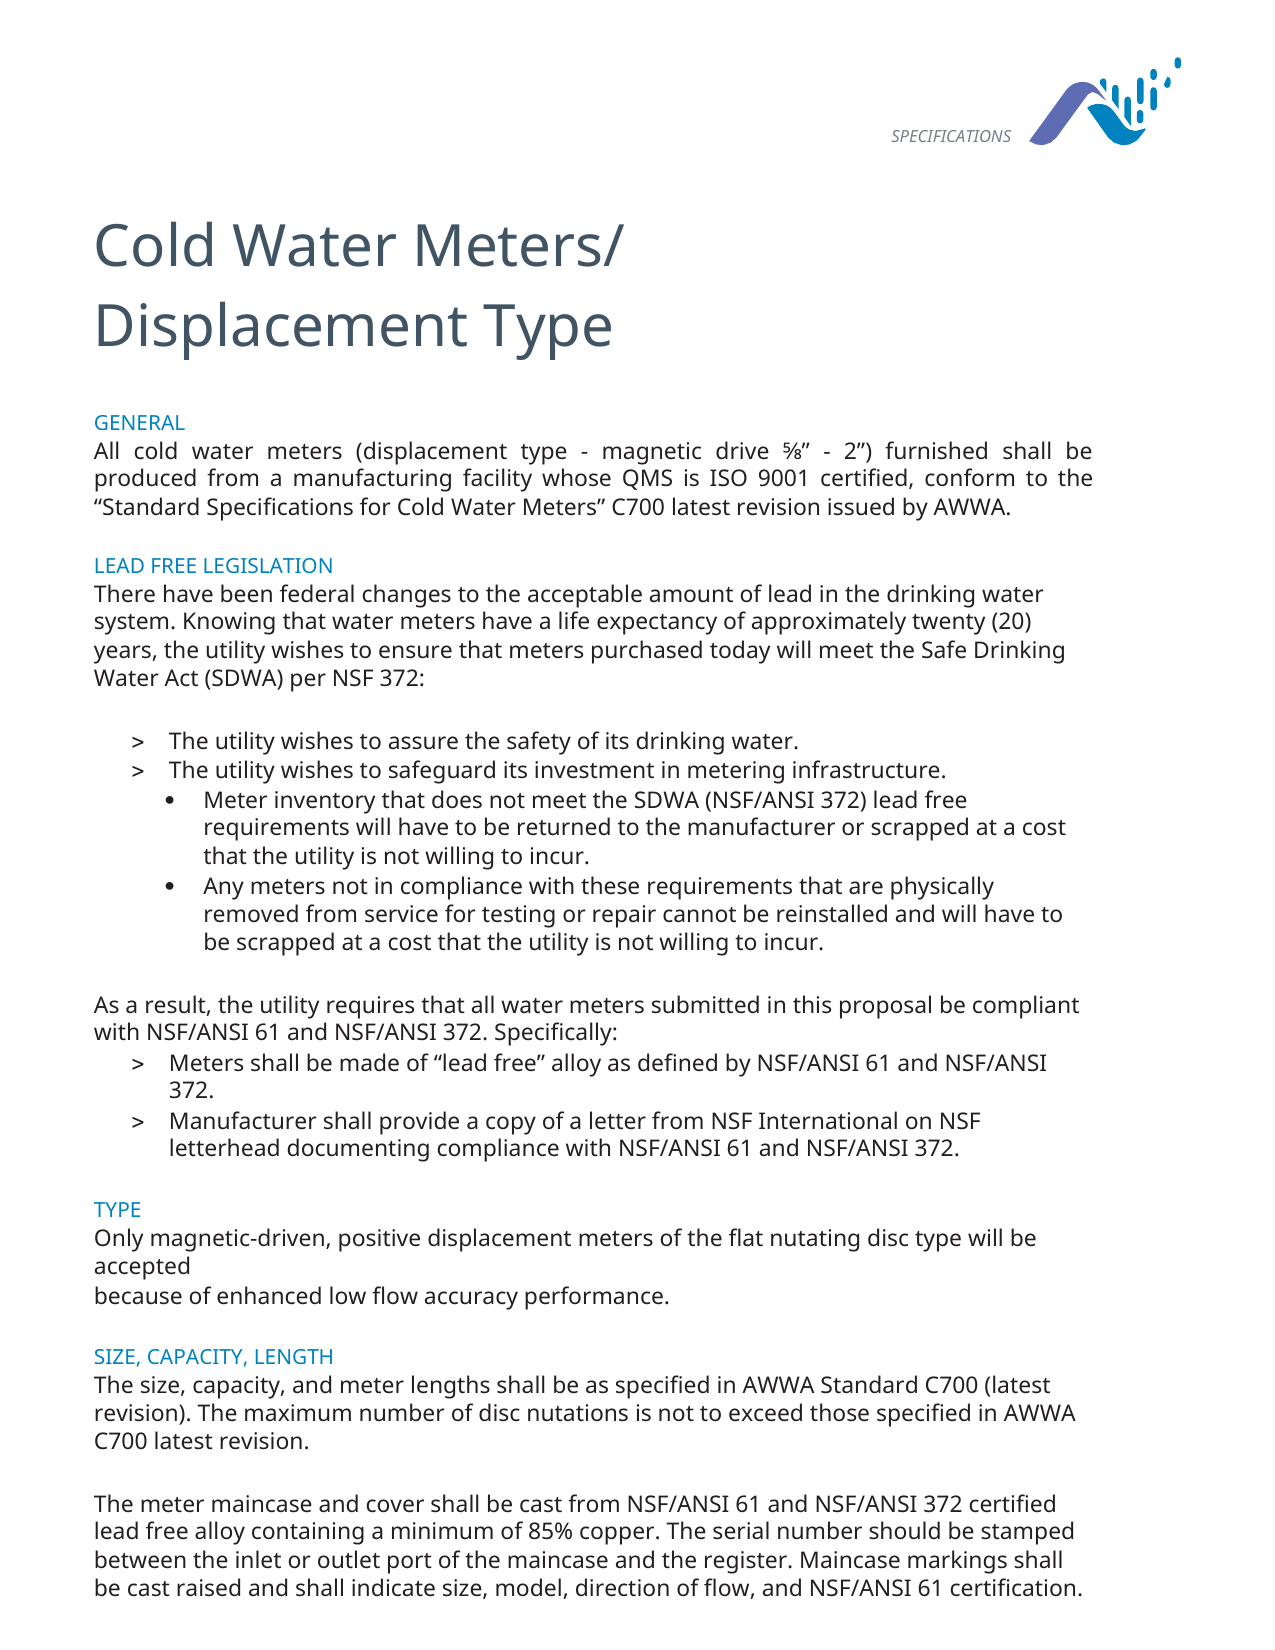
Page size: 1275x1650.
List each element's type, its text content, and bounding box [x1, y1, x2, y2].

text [94, 1490, 1092, 1603]
list The utility wishes to assure the safety of its drinking water. [131, 727, 1092, 755]
text SIZE, CAPACITY, LENGTH [94, 1343, 1212, 1370]
text TYPE [94, 1196, 1212, 1223]
text GENERAL [94, 408, 1212, 436]
text The size, capacity, and meter lengths shall be as specified in AWWA Standard C700 (latest revision). The maximum number of disc nutations is not to exceed those specified in AWWA C700 latest revision. [94, 1371, 1092, 1456]
text because of enhanced low flow accuracy performance. [94, 1282, 1092, 1310]
list Any meters not in compliance with these requirements that are physically removed from service for testing or repair cannot be reinstalled and will have to be scrapped at a cost that the utility is not willing to incur. [166, 872, 1092, 957]
list The utility wishes to safeguard its investment in metering infrastructure. [131, 756, 1092, 784]
text Only magnetic-driven, positive displacement meters of the flat nutating disc type will be accepted [94, 1224, 1092, 1281]
list Meters shall be made of “lead free” alloy as defined by NSF/ANSI 61 and NSF/ANSI 372. [131, 1048, 1092, 1105]
list Manufacturer shall provide a copy of a letter from NSF International on NSF letterhead documenting compliance with NSF/ANSI 61 and NSF/ANSI 372. [131, 1106, 1092, 1163]
text There have been federal changes to the acceptable amount of lead in the drinking water system. Knowing that water meters have a life expectancy of approximately twenty (20) years, the utility wishes to ensure that meters purchased today will meet the Safe Drinking Water Act (SDWA) per NSF 372: [94, 579, 1092, 693]
text LEAD FREE LEGISLATION [94, 553, 1092, 578]
text Cold Water Meters/ Displacement Type [94, 204, 1212, 363]
list Meter inventory that does not meet the SDWA (NSF/ANSI 372) lead free requirements will have to be returned to the manufacturer or scrapped at a cost that the utility is not willing to incur. [166, 786, 1092, 871]
text As a result, the utility requires that all water meters submitted in this proposal be compliant with NSF/ANSI 61 and NSF/ANSI 372. Specifically: [94, 991, 1092, 1047]
text All cold water meters (displacement type - magnetic drive 5⁄8” - 2”) furnished shall be produced from a manufacturing facility whose QMS is ISO 9001 certified, conform to the “Standard Specifications for Cold Water Meters” C700 latest revision issued by AWWA. [94, 437, 1094, 522]
